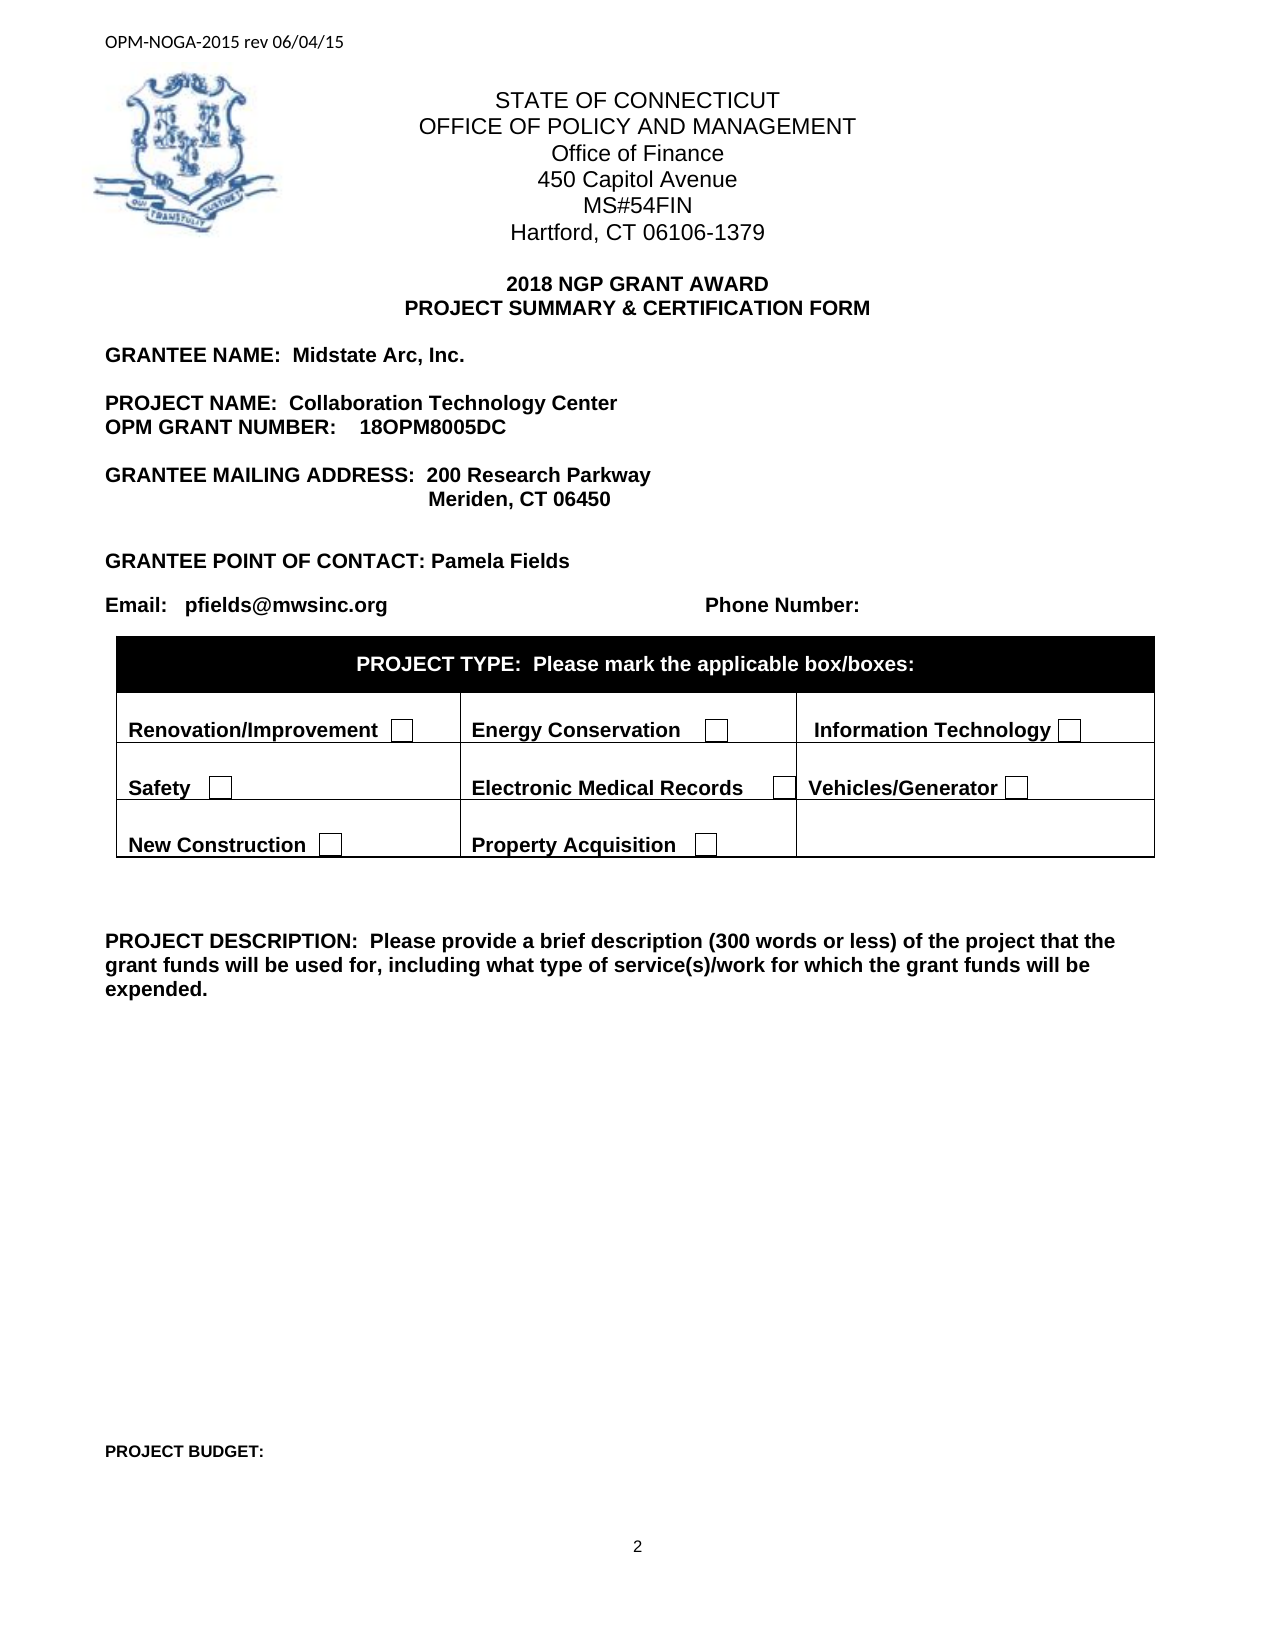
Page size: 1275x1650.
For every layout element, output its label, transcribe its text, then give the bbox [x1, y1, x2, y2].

picture [81, 62, 287, 250]
table_cell Vehicles/Generator [797, 743, 1154, 799]
text 2018 NGP GRANT AWARD [105, 271, 1170, 295]
table_cell Information Technology [797, 693, 1154, 742]
text PROJECT NAME: Collaboration Technology Center [105, 391, 1170, 415]
text Office of Finance [105, 140, 1170, 166]
table_cell New Construction [117, 800, 460, 856]
table_cell [797, 800, 1154, 856]
text Email: pfields@mwsinc.org Phone Number: [105, 592, 1170, 616]
text GRANTEE NAME: Midstate Arc, Inc. [105, 343, 1170, 367]
table_header PROJECT TYPE: Please mark the applicable box/boxes: [117, 637, 1154, 692]
text OPM GRANT NUMBER: 18OPM8005DC [105, 415, 1170, 439]
table_cell Property Acquisition [461, 800, 796, 856]
text GRANTEE MAILING ADDRESS: 200 Research Parkway [105, 463, 1170, 487]
text OFFICE OF POLICY AND MANAGEMENT [105, 113, 1170, 140]
text STATE OF CONNECTICUT [105, 87, 1170, 113]
text Meriden, CT 06450 [105, 487, 1170, 511]
text PROJECT DESCRIPTION: Please provide a brief description (300 words or less) of the project that the grant funds will be used for, including what type of service(s)/work for which the grant funds will be expended. [105, 929, 1170, 1001]
text Hartford, CT 06106-1379 [105, 219, 1170, 245]
table_cell Renovation/Improvement [117, 693, 460, 742]
text PROJECT BUDGET: [105, 1442, 1170, 1461]
text 450 Capitol Avenue [105, 166, 1170, 192]
text PROJECT SUMMARY & CERTIFICATION FORM [105, 295, 1170, 319]
text GRANTEE POINT OF CONTACT: Pamela Fields [105, 549, 1170, 573]
text MS#54FIN [105, 192, 1170, 219]
table_cell Electronic Medical Records [461, 743, 796, 799]
table_cell Safety [117, 743, 460, 799]
table_cell Energy Conservation [461, 693, 796, 742]
